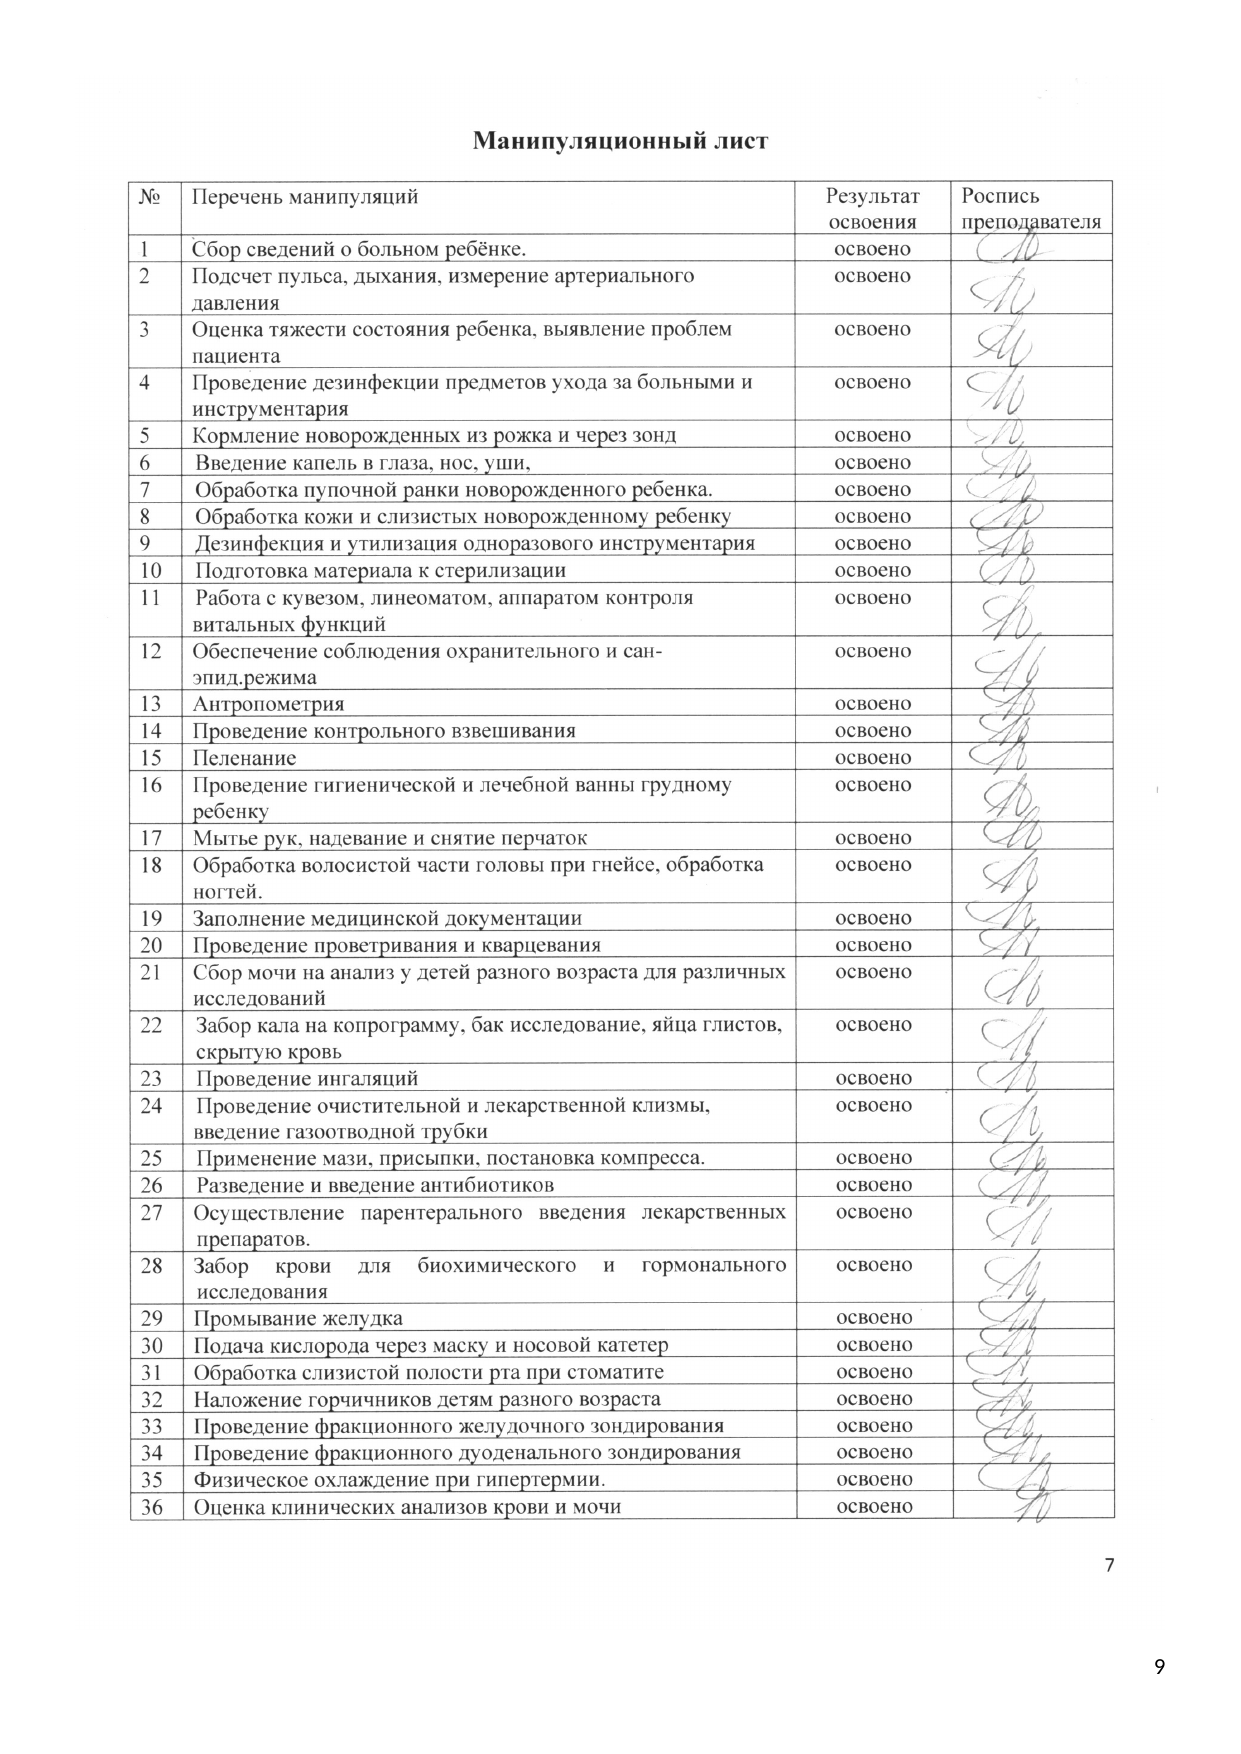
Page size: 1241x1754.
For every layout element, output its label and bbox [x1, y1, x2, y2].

picture [75, 75, 1166, 1630]
